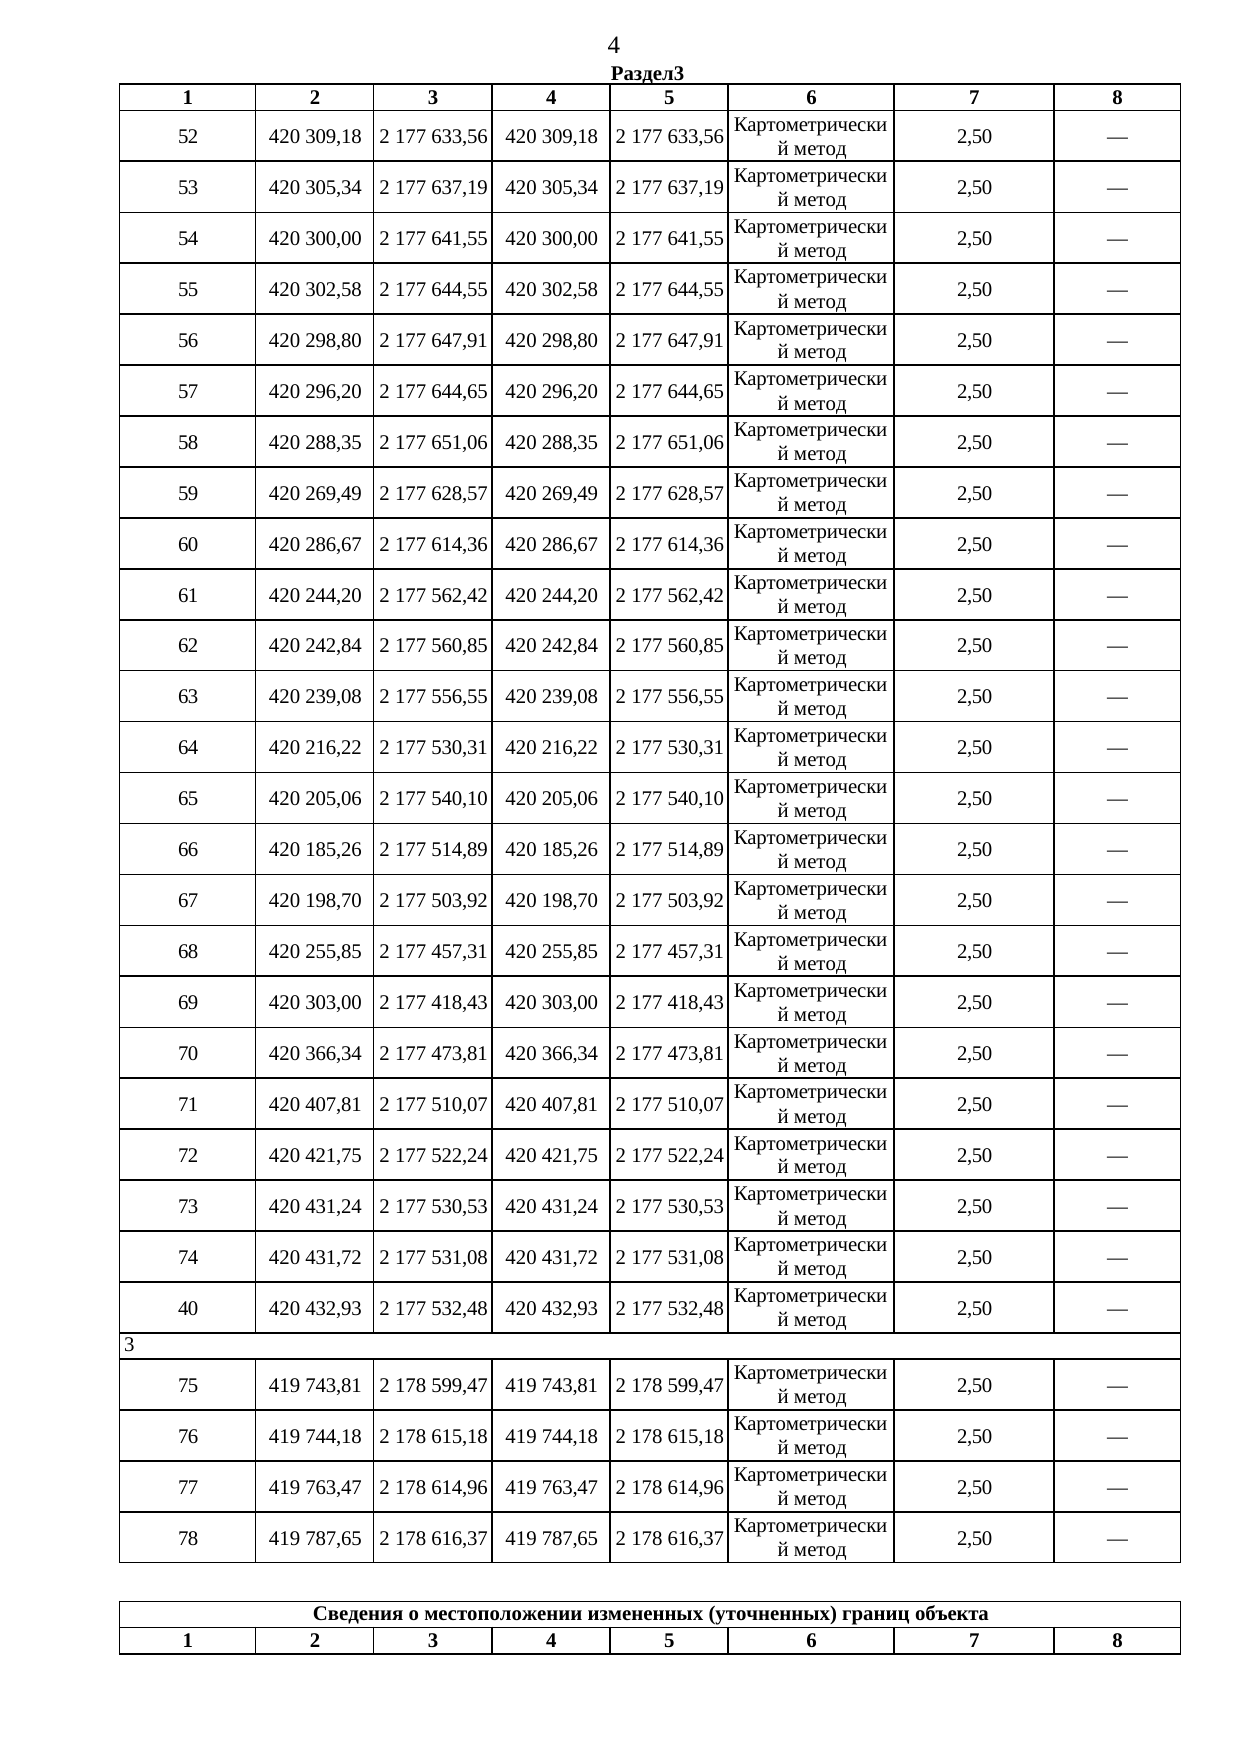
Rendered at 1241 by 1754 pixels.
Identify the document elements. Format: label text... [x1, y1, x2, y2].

table_cell 2 177 560,85 [611, 621, 727, 670]
table_cell 8 [1055, 85, 1180, 109]
table_cell — [1055, 824, 1180, 873]
table_cell Картометрически й метод [729, 213, 893, 262]
table_cell 2,50 [895, 213, 1053, 262]
table_cell — [1055, 315, 1180, 364]
table_cell 2 177 514,89 [611, 824, 727, 873]
table_cell 2 177 641,55 [611, 213, 727, 262]
table_cell 420 269,49 [493, 468, 609, 517]
table_cell Картометрически й метод [729, 1283, 893, 1332]
table_cell 2 177 560,85 [374, 621, 491, 670]
table_cell — [1055, 671, 1180, 721]
table_cell 420 431,24 [256, 1181, 373, 1230]
table_cell 2 177 530,31 [611, 722, 727, 772]
table_cell — [1055, 417, 1180, 466]
table_cell 420 309,18 [493, 111, 609, 160]
table_cell 57 [120, 366, 255, 415]
table_cell 2 177 562,42 [374, 570, 491, 619]
table_cell 420 288,35 [493, 417, 609, 466]
table_cell 420 305,34 [493, 162, 609, 211]
table_cell Картометрически й метод [729, 875, 893, 924]
table_cell Картометрически й метод [729, 519, 893, 568]
table_cell — [1055, 722, 1180, 772]
table_cell — [1055, 1283, 1180, 1332]
table_cell 419 787,65 [256, 1513, 373, 1562]
table_cell — [1055, 162, 1180, 211]
table_cell — [1055, 621, 1180, 670]
table_cell 2,50 [895, 722, 1053, 772]
table_cell 2 178 614,96 [374, 1462, 491, 1511]
table_cell — [1055, 1130, 1180, 1179]
table_cell 420 185,26 [493, 824, 609, 873]
table_cell 2 177 532,48 [611, 1283, 727, 1332]
table_cell 4 [493, 85, 609, 109]
table_cell 2 177 530,31 [374, 722, 491, 772]
table_cell Картометрически й метод [729, 671, 893, 721]
table_cell — [1055, 1513, 1180, 1562]
table_cell Картометрически й метод [729, 722, 893, 772]
table_cell 420 288,35 [256, 417, 373, 466]
table_cell 2 177 457,31 [611, 926, 727, 975]
table_cell Картометрически й метод [729, 1079, 893, 1128]
table_cell 2 177 514,89 [374, 824, 491, 873]
table_cell 420 255,85 [256, 926, 373, 975]
table_cell 2,50 [895, 519, 1053, 568]
table_cell — [1055, 773, 1180, 823]
table_cell 72 [120, 1130, 255, 1179]
table_cell 73 [120, 1181, 255, 1230]
table_cell 420 298,80 [493, 315, 609, 364]
table_cell 3 [120, 1334, 1180, 1358]
table_cell 419 744,18 [493, 1411, 609, 1460]
table_cell 2 177 628,57 [374, 468, 491, 517]
table_cell 419 763,47 [256, 1462, 373, 1511]
table_cell 2,50 [895, 264, 1053, 313]
table_cell 420 431,72 [256, 1232, 373, 1281]
table_cell 420 421,75 [256, 1130, 373, 1179]
table_cell 69 [120, 977, 255, 1026]
table_cell 2 177 522,24 [611, 1130, 727, 1179]
table_cell 1 [120, 1628, 255, 1653]
table_cell 4 [493, 1628, 609, 1653]
table_cell — [1055, 366, 1180, 415]
table_cell — [1055, 264, 1180, 313]
table_cell 6 [729, 1628, 893, 1653]
table_cell 2,50 [895, 162, 1053, 211]
table_cell 2 177 503,92 [611, 875, 727, 924]
table_cell 7 [895, 85, 1053, 109]
table_cell 2,50 [895, 671, 1053, 721]
table_cell 2 178 615,18 [611, 1411, 727, 1460]
table_cell 59 [120, 468, 255, 517]
table_cell 2,50 [895, 977, 1053, 1026]
table_cell — [1055, 875, 1180, 924]
table_cell 2,50 [895, 1130, 1053, 1179]
table_cell 420 407,81 [256, 1079, 373, 1128]
table_cell 420 366,34 [493, 1028, 609, 1077]
table_cell Картометрически й метод [729, 417, 893, 466]
table_cell 2 177 644,55 [611, 264, 727, 313]
table_cell 77 [120, 1462, 255, 1511]
table_cell 420 185,26 [256, 824, 373, 873]
table_cell Картометрически й метод [729, 162, 893, 211]
table_cell Картометрически й метод [729, 366, 893, 415]
table_cell 76 [120, 1411, 255, 1460]
table_cell 419 787,65 [493, 1513, 609, 1562]
table_cell 420 421,75 [493, 1130, 609, 1179]
table_cell 74 [120, 1232, 255, 1281]
table_cell 2 177 614,36 [374, 519, 491, 568]
table_cell 2 [256, 1628, 373, 1653]
table_cell 420 216,22 [256, 722, 373, 772]
table_cell 2 [256, 85, 373, 109]
table_cell 420 286,67 [256, 519, 373, 568]
table_cell 420 296,20 [493, 366, 609, 415]
table_cell 2 177 644,65 [611, 366, 727, 415]
table_cell — [1055, 1079, 1180, 1128]
table_cell 420 300,00 [493, 213, 609, 262]
table_cell Картометрически й метод [729, 926, 893, 975]
table_cell — [1055, 468, 1180, 517]
table_cell Картометрически й метод [729, 1028, 893, 1077]
table_cell 420 432,93 [256, 1283, 373, 1332]
table_cell 420 302,58 [256, 264, 373, 313]
table_cell 3 [374, 1628, 491, 1653]
table_cell 419 743,81 [493, 1360, 609, 1409]
table_cell 420 216,22 [493, 722, 609, 772]
table_cell 2 177 473,81 [611, 1028, 727, 1077]
table_cell 2 177 418,43 [611, 977, 727, 1026]
table_cell 420 198,70 [256, 875, 373, 924]
table_cell 75 [120, 1360, 255, 1409]
table_cell — [1055, 1462, 1180, 1511]
table_cell 1 [120, 85, 255, 109]
table_cell 2 177 473,81 [374, 1028, 491, 1077]
table_cell 8 [1055, 1628, 1180, 1653]
table_cell 420 300,00 [256, 213, 373, 262]
table_cell — [1055, 111, 1180, 160]
table_cell 2 178 615,18 [374, 1411, 491, 1460]
table_cell 420 302,58 [493, 264, 609, 313]
table_cell 2 177 637,19 [374, 162, 491, 211]
table_cell 40 [120, 1283, 255, 1332]
table_cell 419 763,47 [493, 1462, 609, 1511]
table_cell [729, 111, 893, 160]
table_cell — [1055, 1360, 1180, 1409]
table_cell 2 178 599,47 [611, 1360, 727, 1409]
table_cell 54 [120, 213, 255, 262]
table_cell Картометрически й метод [729, 1411, 893, 1460]
table_cell 420 242,84 [493, 621, 609, 670]
table_cell 2 177 530,53 [611, 1181, 727, 1230]
table_cell Картометрически й метод [729, 824, 893, 873]
table_cell 2 177 641,55 [374, 213, 491, 262]
table_cell 2 177 647,91 [374, 315, 491, 364]
table_cell 420 305,34 [256, 162, 373, 211]
table_header Сведения о местоположении измененных (уточненных) границ объекта [120, 1602, 1180, 1627]
table_cell 2,50 [895, 1028, 1053, 1077]
table_cell — [1055, 977, 1180, 1026]
table_cell 420 205,06 [256, 773, 373, 823]
table_cell Картометрически й метод [729, 1513, 893, 1562]
table_cell 2,50 [895, 824, 1053, 873]
table_cell Картометрически й метод [729, 1462, 893, 1511]
table_cell 2 178 616,37 [611, 1513, 727, 1562]
table_cell 420 303,00 [256, 977, 373, 1026]
table_cell 420 431,24 [493, 1181, 609, 1230]
table_cell 5 [611, 1628, 727, 1653]
table_cell Картометрически й метод [729, 621, 893, 670]
table_cell 2 177 418,43 [374, 977, 491, 1026]
table_cell 2,50 [895, 1283, 1053, 1332]
table_cell 420 431,72 [493, 1232, 609, 1281]
table_cell 419 744,18 [256, 1411, 373, 1460]
table_cell 2 177 651,06 [611, 417, 727, 466]
table_cell 2 177 556,55 [374, 671, 491, 721]
table_cell 419 743,81 [256, 1360, 373, 1409]
table_cell 55 [120, 264, 255, 313]
table_cell 2,50 [895, 417, 1053, 466]
table_cell 420 255,85 [493, 926, 609, 975]
table_cell 2,50 [895, 1360, 1053, 1409]
table_cell 2,50 [895, 773, 1053, 823]
table_cell — [1055, 1028, 1180, 1077]
table_cell 420 239,08 [493, 671, 609, 721]
table_cell Картометрически й метод [729, 468, 893, 517]
table_cell 60 [120, 519, 255, 568]
table_cell 2,50 [895, 621, 1053, 670]
table_cell 2,50 [895, 1411, 1053, 1460]
table_cell 2,50 [895, 1079, 1053, 1128]
table_cell 2 177 510,07 [374, 1079, 491, 1128]
table_cell 62 [120, 621, 255, 670]
table_cell 78 [120, 1513, 255, 1562]
table_cell 61 [120, 570, 255, 619]
table_cell 2 177 540,10 [374, 773, 491, 823]
table_cell 2 177 637,19 [611, 162, 727, 211]
table_cell 2 177 540,10 [611, 773, 727, 823]
table_cell 420 242,84 [256, 621, 373, 670]
table_cell 67 [120, 875, 255, 924]
table_cell 58 [120, 417, 255, 466]
table_cell 2 178 599,47 [374, 1360, 491, 1409]
table_cell 2 177 531,08 [374, 1232, 491, 1281]
table_cell 420 286,67 [493, 519, 609, 568]
table_cell Картометрически й метод [729, 1360, 893, 1409]
table_cell 2 178 614,96 [611, 1462, 727, 1511]
table_cell 66 [120, 824, 255, 873]
table_cell 2 177 651,06 [374, 417, 491, 466]
table_cell 2,50 [895, 570, 1053, 619]
table_cell Картометрически й метод [729, 1130, 893, 1179]
table_cell 420 366,34 [256, 1028, 373, 1077]
table_cell 420 296,20 [256, 366, 373, 415]
table_cell 420 244,20 [493, 570, 609, 619]
table_cell 52 [120, 111, 255, 160]
table_cell 420 303,00 [493, 977, 609, 1026]
table_cell 63 [120, 671, 255, 721]
table_cell 3 [374, 85, 491, 109]
table_cell Картометрически й метод [729, 570, 893, 619]
table_cell 2 177 647,91 [611, 315, 727, 364]
table_cell Картометрически й метод [729, 977, 893, 1026]
table_cell Картометрически й метод [729, 315, 893, 364]
table_cell — [1055, 1232, 1180, 1281]
table_cell 2,50 [895, 315, 1053, 364]
table_cell 2 177 530,53 [374, 1181, 491, 1230]
table_cell 7 [895, 1628, 1053, 1653]
table_cell 2,50 [895, 1513, 1053, 1562]
table_cell 2,50 [895, 926, 1053, 975]
table_cell 2 177 628,57 [611, 468, 727, 517]
table_cell 2 177 633,56 [611, 111, 727, 160]
table_cell 2 177 644,55 [374, 264, 491, 313]
table_cell 2 177 644,65 [374, 366, 491, 415]
table_cell 5 [611, 85, 727, 109]
table_cell — [1055, 519, 1180, 568]
table_cell 420 309,18 [256, 111, 373, 160]
table_cell Картометрически й метод [729, 773, 893, 823]
table_cell 420 407,81 [493, 1079, 609, 1128]
table_cell 2 177 562,42 [611, 570, 727, 619]
table_cell 53 [120, 162, 255, 211]
table_cell 2 177 532,48 [374, 1283, 491, 1332]
table_cell 2,50 [895, 1462, 1053, 1511]
table_cell 2 177 503,92 [374, 875, 491, 924]
table_cell — [1055, 1411, 1180, 1460]
table_cell 2 177 522,24 [374, 1130, 491, 1179]
table_cell 2 177 556,55 [611, 671, 727, 721]
table_cell 70 [120, 1028, 255, 1077]
table_cell 2 178 616,37 [374, 1513, 491, 1562]
table_cell 420 198,70 [493, 875, 609, 924]
table_cell 68 [120, 926, 255, 975]
table_cell 2,50 [895, 111, 1053, 160]
table_cell — [1055, 1181, 1180, 1230]
table_cell 2,50 [895, 468, 1053, 517]
table_cell 420 298,80 [256, 315, 373, 364]
table_cell 2,50 [895, 1181, 1053, 1230]
table_cell 2 177 531,08 [611, 1232, 727, 1281]
table_cell Картометрически й метод [729, 1232, 893, 1281]
table_cell 420 269,49 [256, 468, 373, 517]
table_cell 2 177 457,31 [374, 926, 491, 975]
table_cell Картометрически й метод [729, 264, 893, 313]
table_cell 71 [120, 1079, 255, 1128]
table_cell 420 432,93 [493, 1283, 609, 1332]
table_cell 2,50 [895, 366, 1053, 415]
table_cell — [1055, 570, 1180, 619]
table_cell 420 239,08 [256, 671, 373, 721]
table_cell 2 177 614,36 [611, 519, 727, 568]
table_cell 2 177 633,56 [374, 111, 491, 160]
table_cell 65 [120, 773, 255, 823]
table_cell 64 [120, 722, 255, 772]
table_cell 6 [729, 85, 893, 109]
table_cell 420 205,06 [493, 773, 609, 823]
table_cell 56 [120, 315, 255, 364]
table_cell — [1055, 926, 1180, 975]
table_cell Картометрически й метод [729, 1181, 893, 1230]
table_cell — [1055, 213, 1180, 262]
table_cell 420 244,20 [256, 570, 373, 619]
table_cell 2,50 [895, 1232, 1053, 1281]
table_cell 2 177 510,07 [611, 1079, 727, 1128]
table_cell 2,50 [895, 875, 1053, 924]
